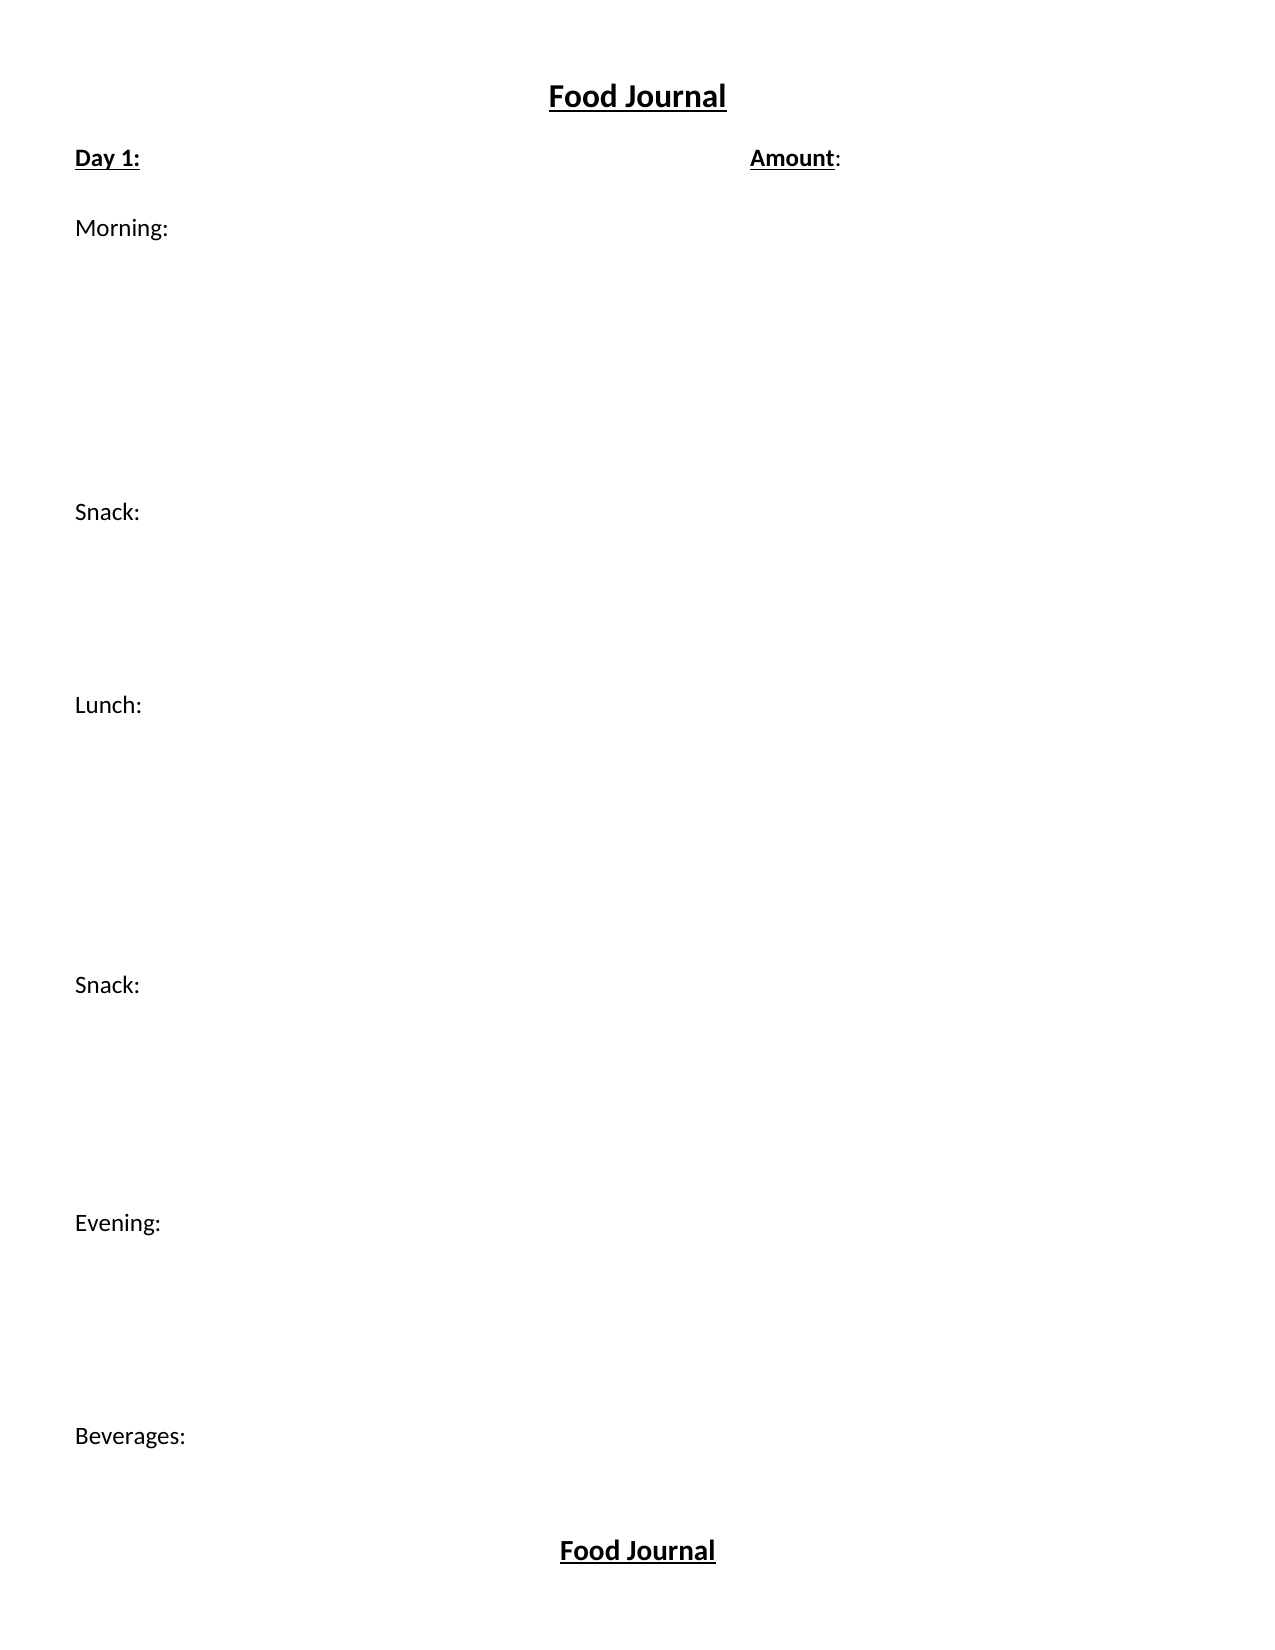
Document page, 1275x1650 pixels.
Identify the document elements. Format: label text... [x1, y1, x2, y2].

text Snack: [75, 899, 1200, 1000]
text Food Journal [75, 1532, 1200, 1568]
text Day 1: Amount: Morning: [75, 143, 1200, 345]
text Lunch: [75, 619, 1200, 787]
text Beverages: [75, 1350, 1200, 1451]
text Food Journal [75, 75, 1200, 116]
text Evening: [75, 1137, 1200, 1269]
text Snack: [75, 426, 1200, 594]
